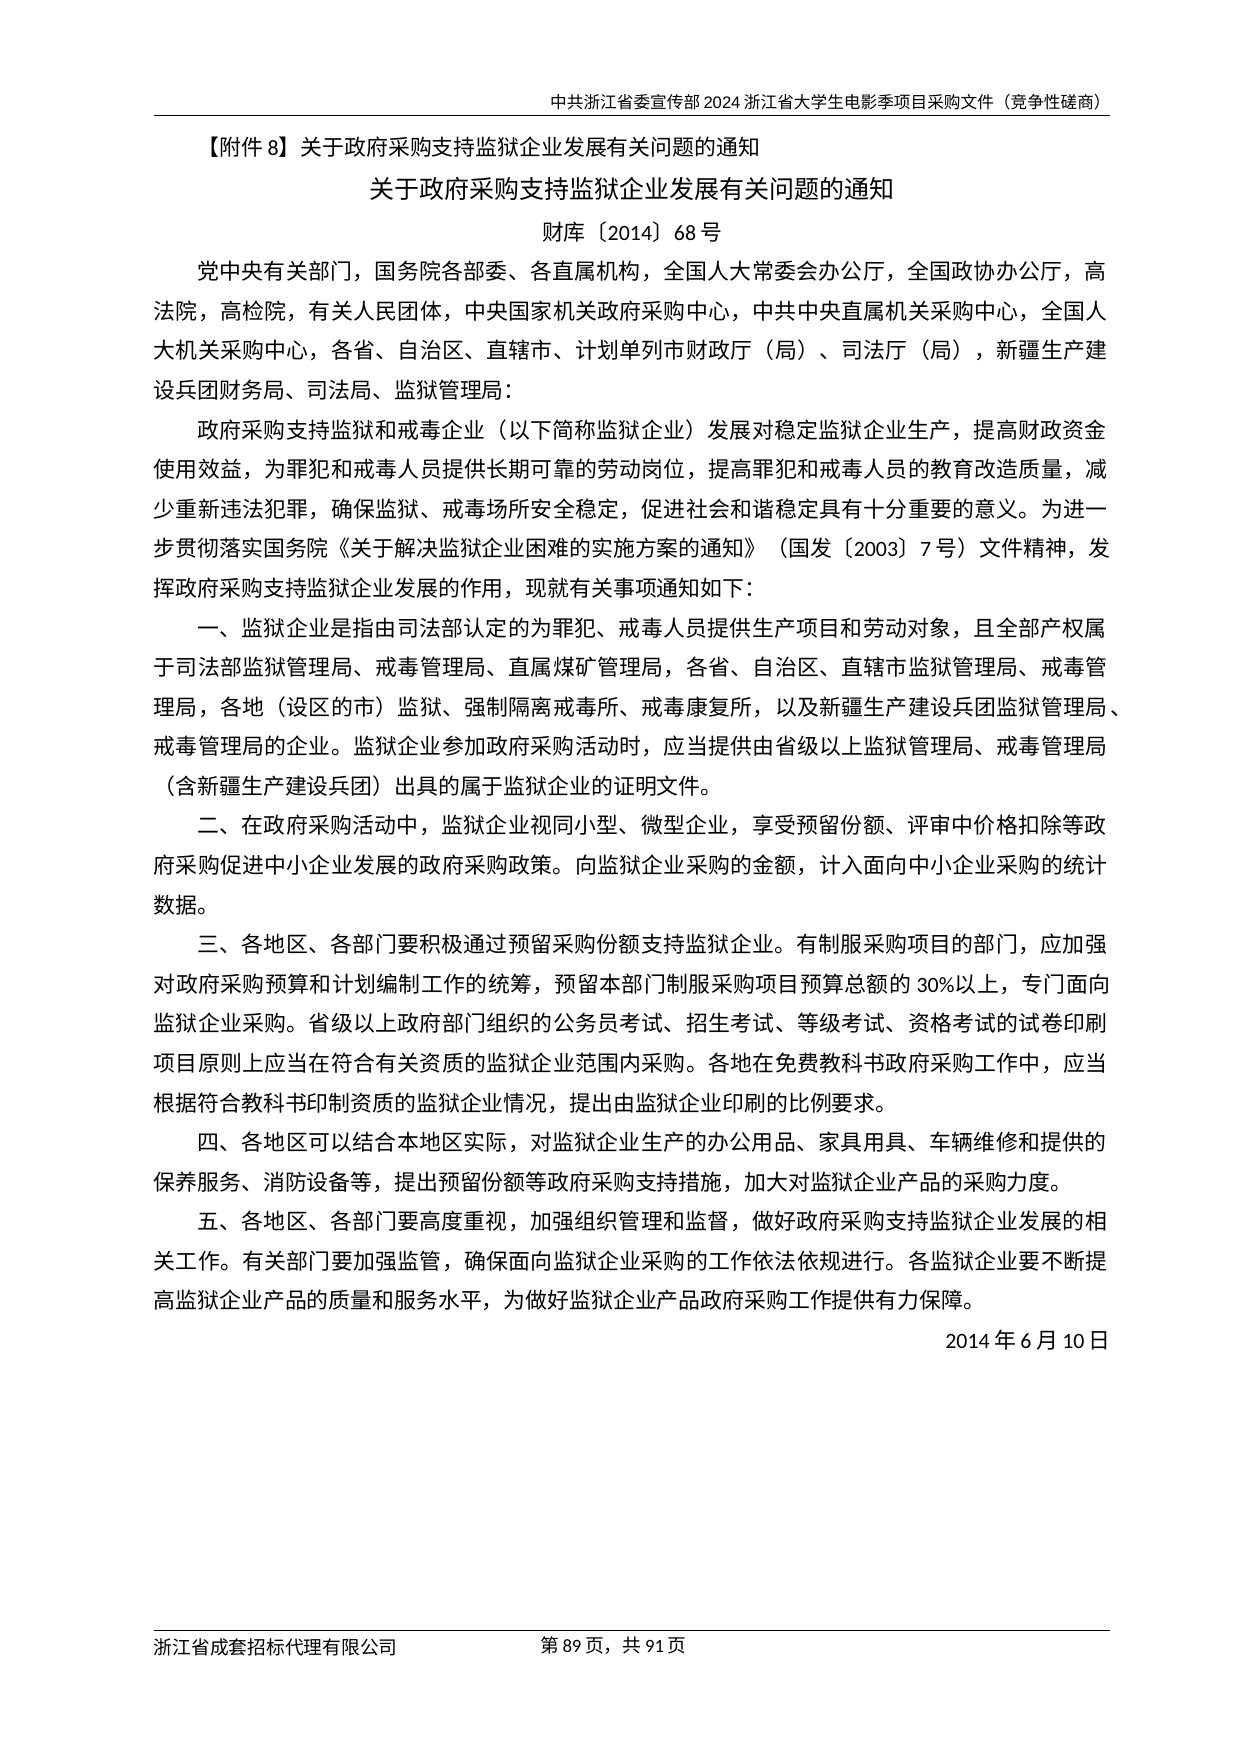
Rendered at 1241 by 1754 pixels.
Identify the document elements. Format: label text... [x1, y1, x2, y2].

text 党中央有关部门，国务院各部委、各直属机构，全国人大常委会办公厅，全国政协办公厅，高法院，高检院，有关人民团体，中央国家机关政府采购中心，中共中央直属机关采购中心，全国人大机关采购中心，各省、自治区、直辖市、计划单列市财政厅（局）、司法厅（局），新疆生产建设兵团财务局、司法局、监狱管理局： [153, 254, 1110, 405]
text 五、各地区、各部门要高度重视，加强组织管理和监督，做好政府采购支持监狱企业发展的相关工作。有关部门要加强监管，确保面向监狱企业采购的工作依法依规进行。各监狱企业要不断提高监狱企业产品的质量和服务水平，为做好监狱企业产品政府采购工作提供有力保障。 [153, 1204, 1110, 1315]
text 四、各地区可以结合本地区实际，对监狱企业生产的办公用品、家具用具、车辆维修和提供的保养服务、消防设备等，提出预留份额等政府采购支持措施，加大对监狱企业产品的采购力度。 [153, 1125, 1110, 1196]
text 二、在政府采购活动中，监狱企业视同小型、微型企业，享受预留份额、评审中价格扣除等政府采购促进中小企业发展的政府采购政策。向监狱企业采购的金额，计入面向中小企业采购的统计数据。 [153, 808, 1110, 919]
text 关于政府采购支持监狱企业发展有关问题的通知 [153, 169, 1110, 206]
text 财库〔2014〕68号 [153, 215, 1110, 246]
text 三、各地区、各部门要积极通过预留采购份额支持监狱企业。有制服采购项目的部门，应加强对政府采购预算和计划编制工作的统筹，预留本部门制服采购项目预算总额的30%以上，专门面向监狱企业采购。省级以上政府部门组织的公务员考试、招生考试、等级考试、资格考试的试卷印刷项目原则上应当在符合有关资质的监狱企业范围内采购。各地在免费教科书政府采购工作中，应当根据符合教科书印制资质的监狱企业情况，提出由监狱企业印刷的比例要求。 [153, 927, 1110, 1117]
text 2014年6月10日 [153, 1323, 1110, 1355]
text 一、监狱企业是指由司法部认定的为罪犯、戒毒人员提供生产项目和劳动对象，且全部产权属于司法部监狱管理局、戒毒管理局、直属煤矿管理局，各省、自治区、直辖市监狱管理局、戒毒管理局，各地（设区的市）监狱、强制隔离戒毒所、戒毒康复所，以及新疆生产建设兵团监狱管理局、戒毒管理局的企业。监狱企业参加政府采购活动时，应当提供由省级以上监狱管理局、戒毒管理局（含新疆生产建设兵团）出具的属于监狱企业的证明文件。 [153, 611, 1110, 801]
text 政府采购支持监狱和戒毒企业（以下简称监狱企业）发展对稳定监狱企业生产，提高财政资金使用效益，为罪犯和戒毒人员提供长期可靠的劳动岗位，提高罪犯和戒毒人员的教育改造质量，减少重新违法犯罪，确保监狱、戒毒场所安全稳定，促进社会和谐稳定具有十分重要的意义。为进一步贯彻落实国务院《关于解决监狱企业困难的实施方案的通知》（国发〔2003〕7号）文件精神，发挥政府采购支持监狱企业发展的作用，现就有关事项通知如下： [153, 413, 1110, 603]
subtitle 【附件8】关于政府采购支持监狱企业发展有关问题的通知 [153, 130, 1110, 162]
